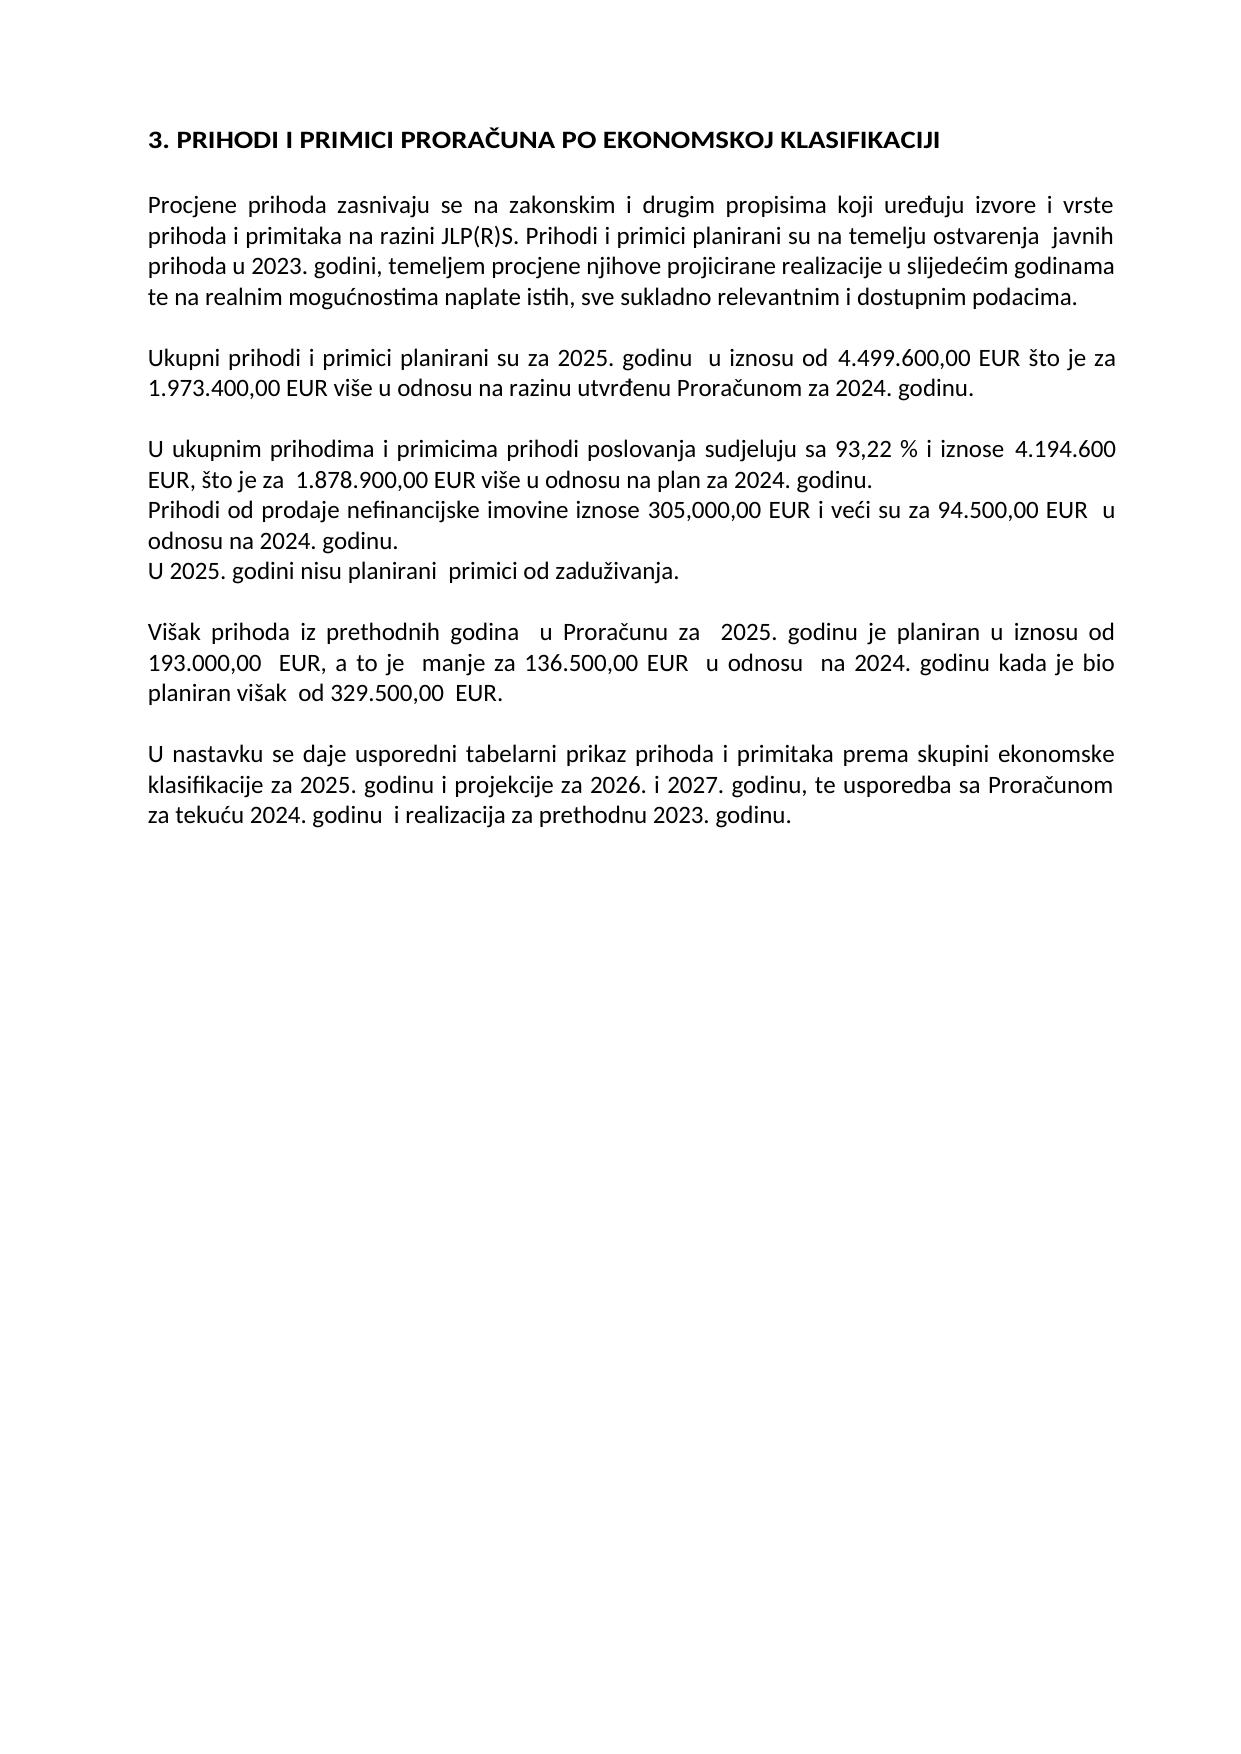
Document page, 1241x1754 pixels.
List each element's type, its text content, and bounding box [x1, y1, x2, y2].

text U 2025. godini nisu planirani primici od zaduživanja. [148, 556, 1116, 586]
text U ukupnim prihodima i primicima prihodi poslovanja sudjeluju sa 93,22 % i iznose 4.194.600 EUR, što je za 1.878.900,00 EUR više u odnosu na plan za 2024. godinu. [148, 433, 1116, 494]
text Procjene prihoda zasnivaju se na zakonskim i drugim propisima koji uređuju izvore i vrste prihoda i primitaka na razini JLP(R)S. Prihodi i primici planirani su na temelju ostvarenja javnih prihoda u 2023. godini, temeljem procjene njihove projicirane realizacije u slijedećim godinama te na realnim mogućnostima naplate istih, sve sukladno relevantnim i dostupnim podacima. [148, 189, 1116, 311]
text Višak prihoda iz prethodnih godina u Proračunu za 2025. godinu je planiran u iznosu od 193.000,00 EUR, a to je manje za 136.500,00 EUR u odnosu na 2024. godinu kada je bio planiran višak od 329.500,00 EUR. [148, 617, 1116, 708]
text U nastavku se daje usporedni tabelarni prikaz prihoda i primitaka prema skupini ekonomske klasifikacije za 2025. godinu i projekcije za 2026. i 2027. godinu, te usporedba sa Proračunom za tekuću 2024. godinu i realizacija za prethodnu 2023. godinu. [148, 739, 1116, 830]
subtitle 3. PRIHODI I PRIMICI PRORAČUNA PO EKONOMSKOJ KLASIFIKACIJI [148, 124, 1122, 154]
text Ukupni prihodi i primici planirani su za 2025. godinu u iznosu od 4.499.600,00 EUR što je za 1.973.400,00 EUR više u odnosu na razinu utvrđenu Proračunom za 2024. godinu. [148, 342, 1116, 403]
text Prihodi od prodaje nefinancijske imovine iznose 305,000,00 EUR i veći su za 94.500,00 EUR u odnosu na 2024. godinu. [148, 494, 1116, 556]
